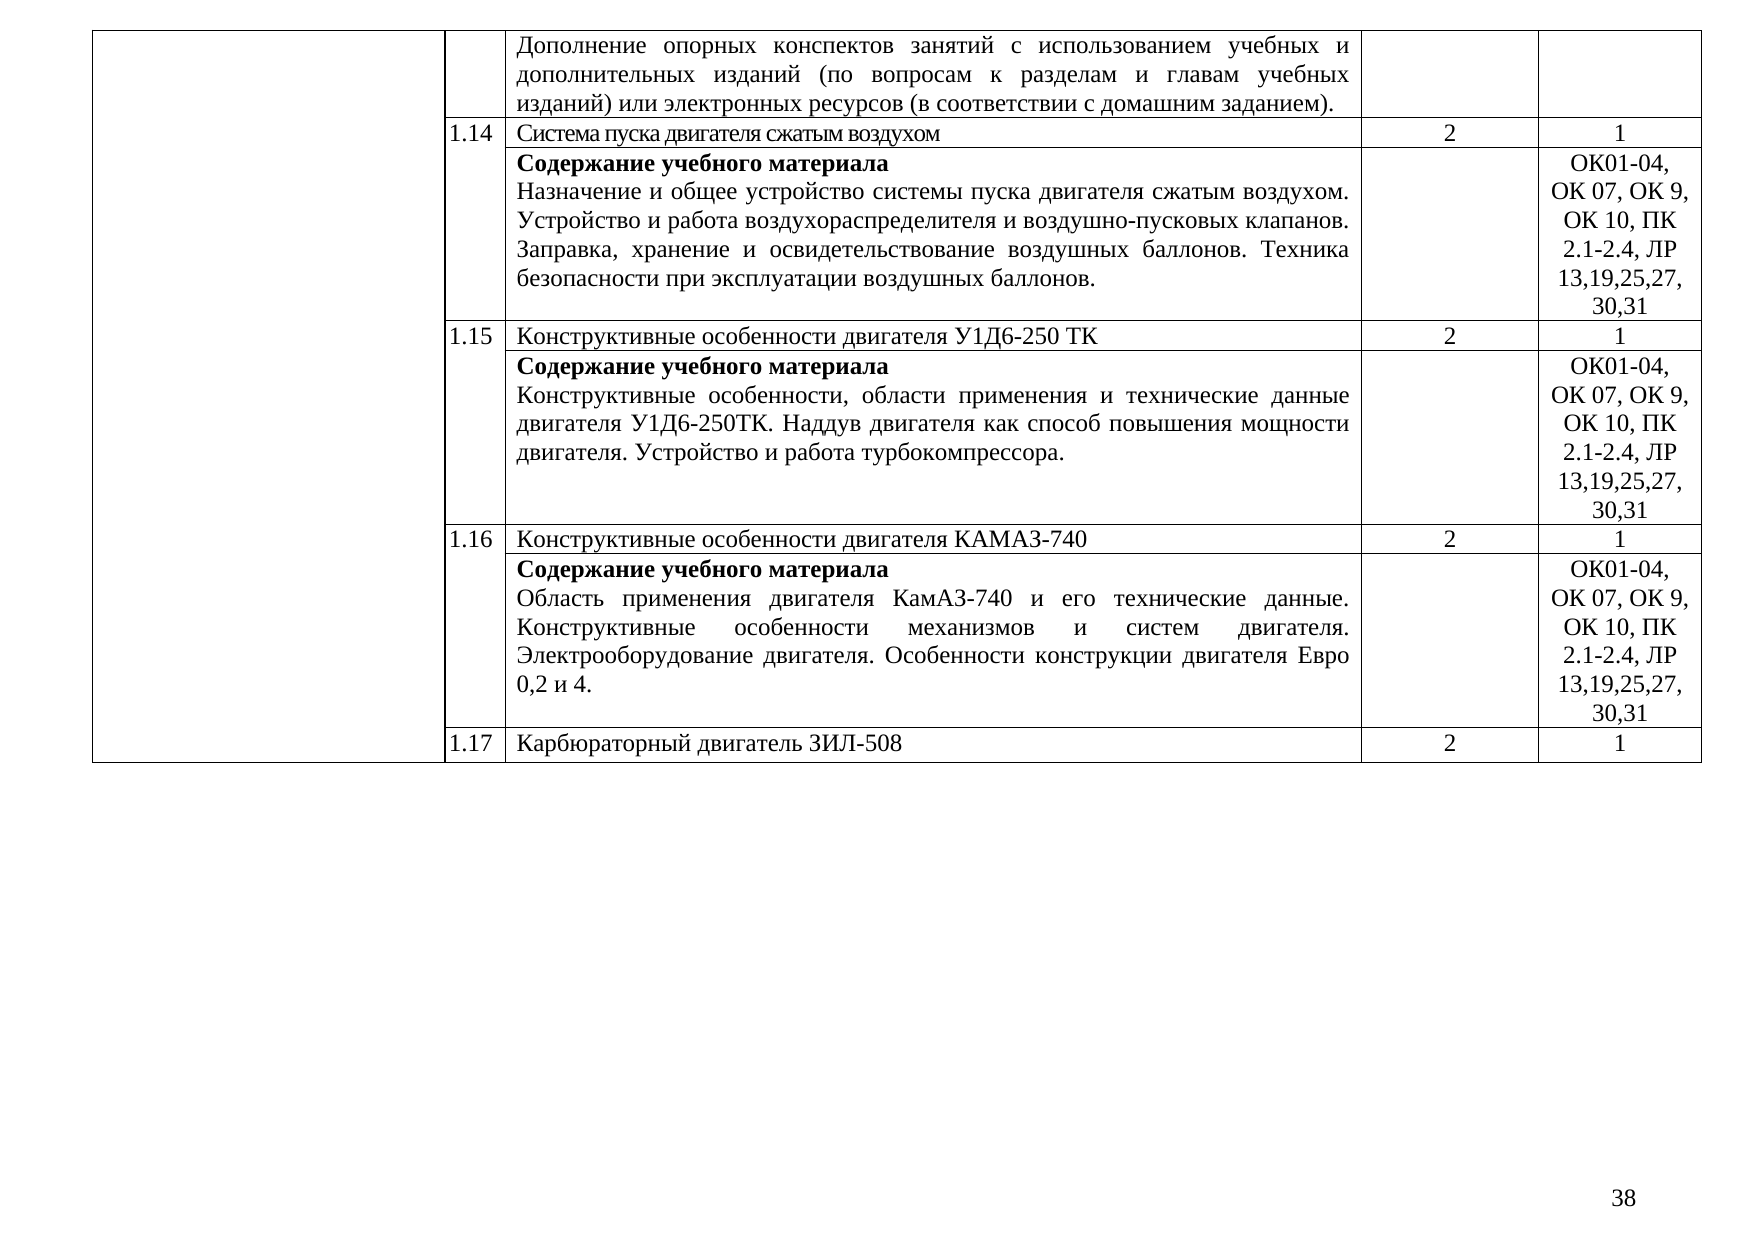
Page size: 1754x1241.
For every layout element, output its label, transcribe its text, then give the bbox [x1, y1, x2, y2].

table_cell 1.15 [446, 321, 505, 523]
table_cell Конструктивные особенности двигателя КАМАЗ-740 [506, 525, 1361, 553]
table_cell ОК01-04, ОК 07, ОК 9, ОК 10, ПК 2.1-2.4, ЛР 13,19,25,27, 30,31 [1539, 351, 1701, 523]
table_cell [506, 31, 1361, 117]
table_cell [1362, 554, 1538, 727]
table_cell 1 [1539, 525, 1701, 553]
table_cell Конструктивные особенности двигателя У1Д6-250 ТК [506, 321, 1361, 350]
table_cell Содержание учебного материала Конструктивные особенности, области применения и технические данные двигателя У1Д6-250ТК. Наддув двигателя как способ повышения мощности двигателя. Устройство и работа турбокомпрессора. [506, 351, 1361, 523]
table_cell [1539, 31, 1701, 117]
table_cell 1.17 [446, 728, 505, 762]
table_cell 2 [1362, 31, 1538, 117]
table_cell ОК01-04, ОК 07, ОК 9, ОК 10, ПК 2.1-2.4, ЛР 13,19,25,27, 30,31 [1539, 148, 1701, 320]
table_cell 1 [1539, 728, 1701, 762]
table_cell 2 [1362, 118, 1538, 147]
table_cell 1.14 [446, 118, 505, 320]
table_cell Система пуска двигателя сжатым воздухом [506, 118, 1361, 147]
table_cell 1.16 [446, 525, 505, 727]
table_cell 1 [1539, 321, 1701, 350]
table_cell Содержание учебного материала Назначение и общее устройство системы пуска двигателя сжатым воздухом. Устройство и работа воздухораспределителя и воздушно-пусковых клапанов. Заправка, хранение и освидетельствование воздушных баллонов. Техника безопасности при эксплуатации воздушных баллонов. [506, 148, 1361, 320]
table_cell 1 [1539, 118, 1701, 147]
table_cell Карбюраторный двигатель ЗИЛ-508 [506, 728, 1361, 762]
table_cell ОК01-04, ОК 07, ОК 9, ОК 10, ПК 2.1-2.4, ЛР 13,19,25,27, 30,31 [1539, 554, 1701, 727]
table_cell Содержание учебного материала Область применения двигателя КамАЗ-740 и его технические данные. Конструктивные особенности механизмов и систем двигателя. Электрооборудование двигателя. Особенности конструкции двигателя Евро 0,2 и 4. [506, 554, 1361, 727]
table_cell [1362, 351, 1538, 523]
table_cell 2 [1362, 321, 1538, 350]
table_cell 2 [1362, 728, 1538, 762]
table_cell 2 [1362, 525, 1538, 553]
table_cell [1362, 148, 1538, 320]
